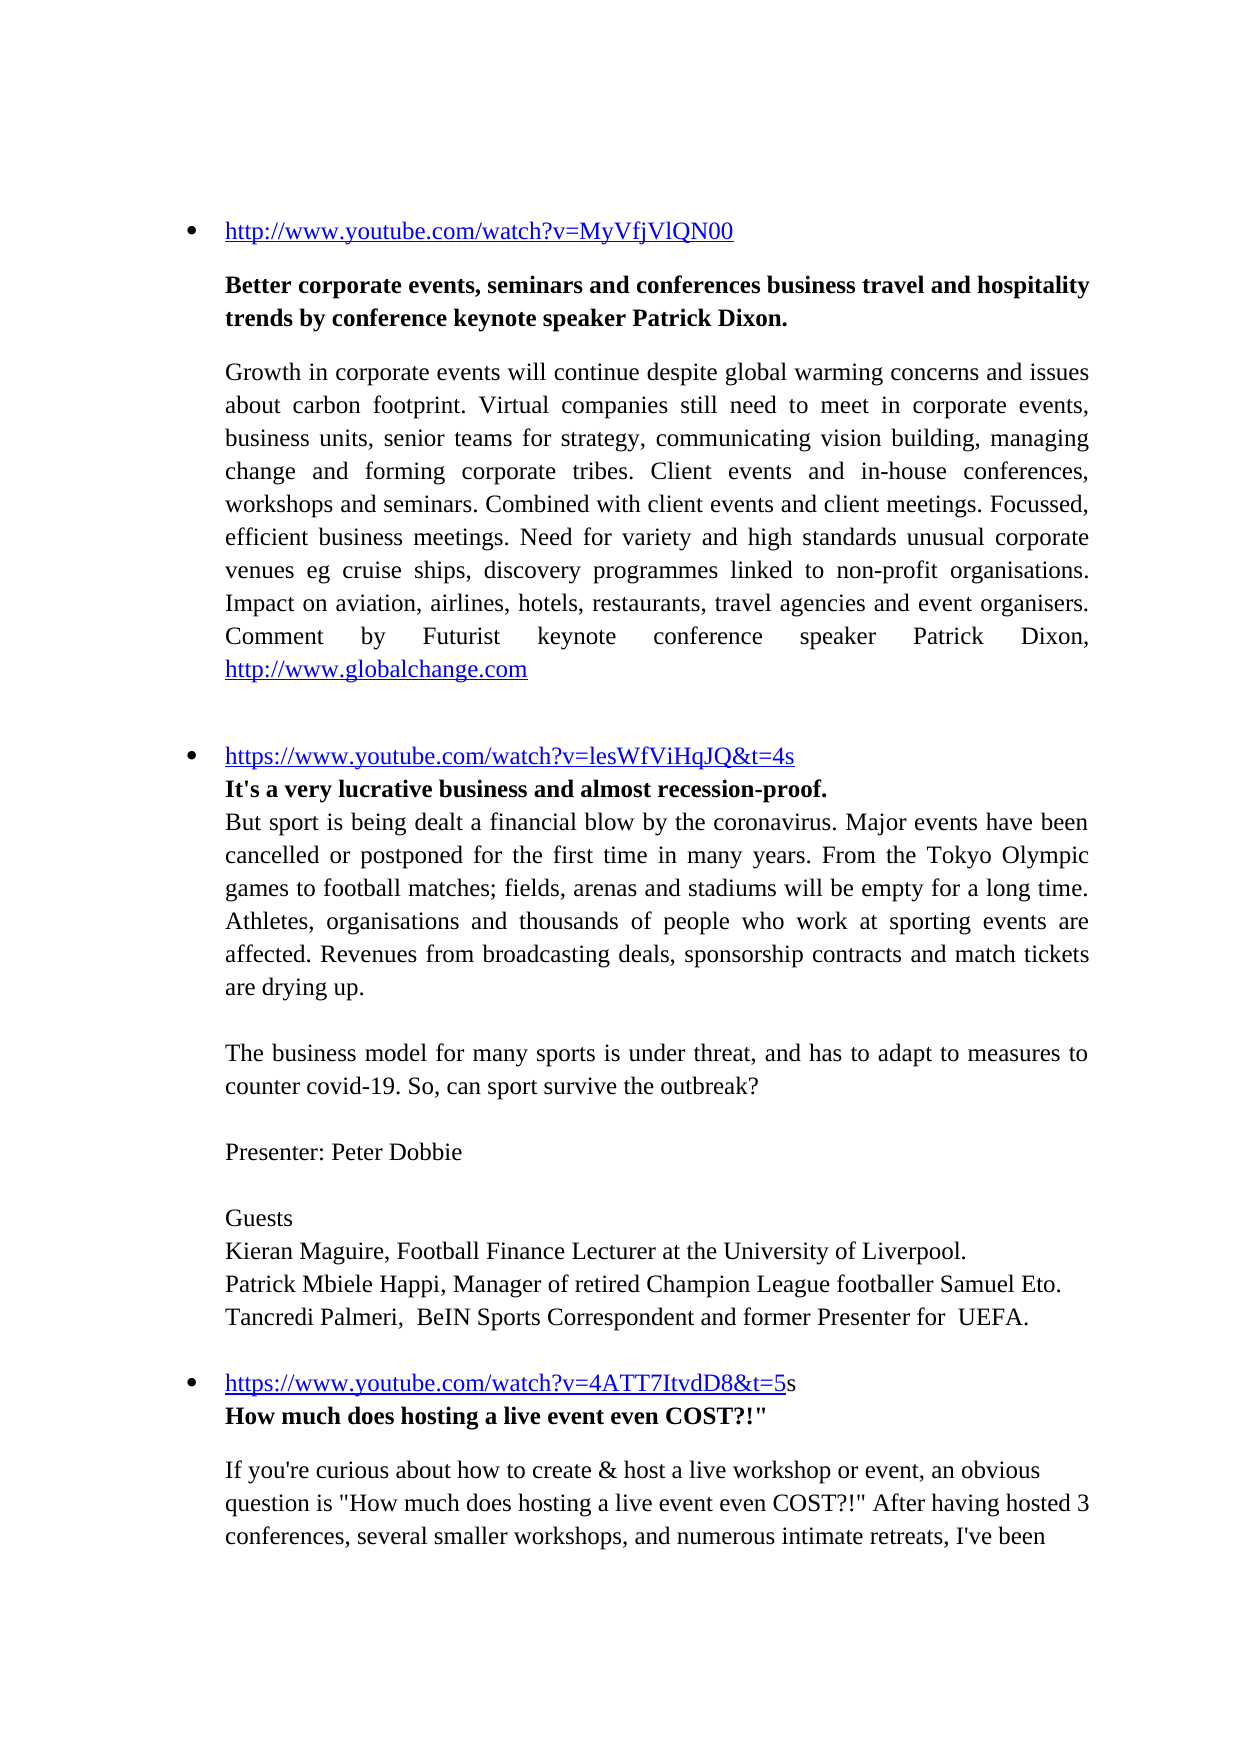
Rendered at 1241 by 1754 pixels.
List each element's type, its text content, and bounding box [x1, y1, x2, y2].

list Patrick Mbiele Happi, Manager of retired Champion League footballer Samuel Eto. [225, 1269, 1090, 1298]
list But sport is being dealt a financial blow by the coronavirus. Major events have been cancelled or postponed for the first time in many years. From the Tokyo Olympic games to football matches; fields, arenas and stadiums will be empty for a long time. Athletes, organisations and thousands of people who work at sporting events are affected. Revenues from broadcasting deals, sponsorship contracts and match tickets are drying up. [225, 807, 1090, 1001]
text Growth in corporate events will continue despite global warming concerns and issues about carbon footprint. Virtual companies still need to meet in corporate events, business units, senior teams for strategy, communicating vision building, managing change and forming corporate tribes. Client events and in-house conferences, workshops and seminars. Combined with client events and client meetings. Focussed, efficient business meetings. Need for variety and high standards unusual corporate venues eg cruise ships, discovery programmes linked to non-profit organisations. Impact on aviation, airlines, hotels, restaurants, travel agencies and event organisers. Comment by Futurist keynote conference speaker Patrick Dixon, http://www.globalchange.com [225, 357, 1090, 683]
list https://www.youtube.com/watch?v=lesWfViHqJQ&t=4s [187, 741, 1090, 769]
list The business model for many sports is under threat, and has to adapt to measures to counter covid-19. So, can sport survive the outbreak? [225, 1038, 1090, 1100]
list http://www.youtube.com/watch?v=MyVfjVlQN00 [187, 216, 1090, 245]
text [225, 1455, 1090, 1550]
list Tancredi Palmeri, BeIN Sports Correspondent and former Presenter for UEFA. [225, 1302, 1090, 1331]
list It's a very lucrative business and almost recession-proof. [225, 774, 1090, 803]
list https://www.youtube.com/watch?v=4ATT7ItvdD8&t=5s [187, 1368, 1090, 1397]
list How much does hosting a live event even COST?!" [225, 1401, 1090, 1430]
text Better corporate events, seminars and conferences business travel and hospitality trends by conference keynote speaker Patrick Dixon. [225, 270, 1090, 332]
list Kieran Maguire, Football Finance Lecturer at the University of Liverpool. [225, 1236, 1090, 1265]
list Guests [225, 1203, 1090, 1232]
list Presenter: Peter Dobbie [225, 1137, 1090, 1166]
